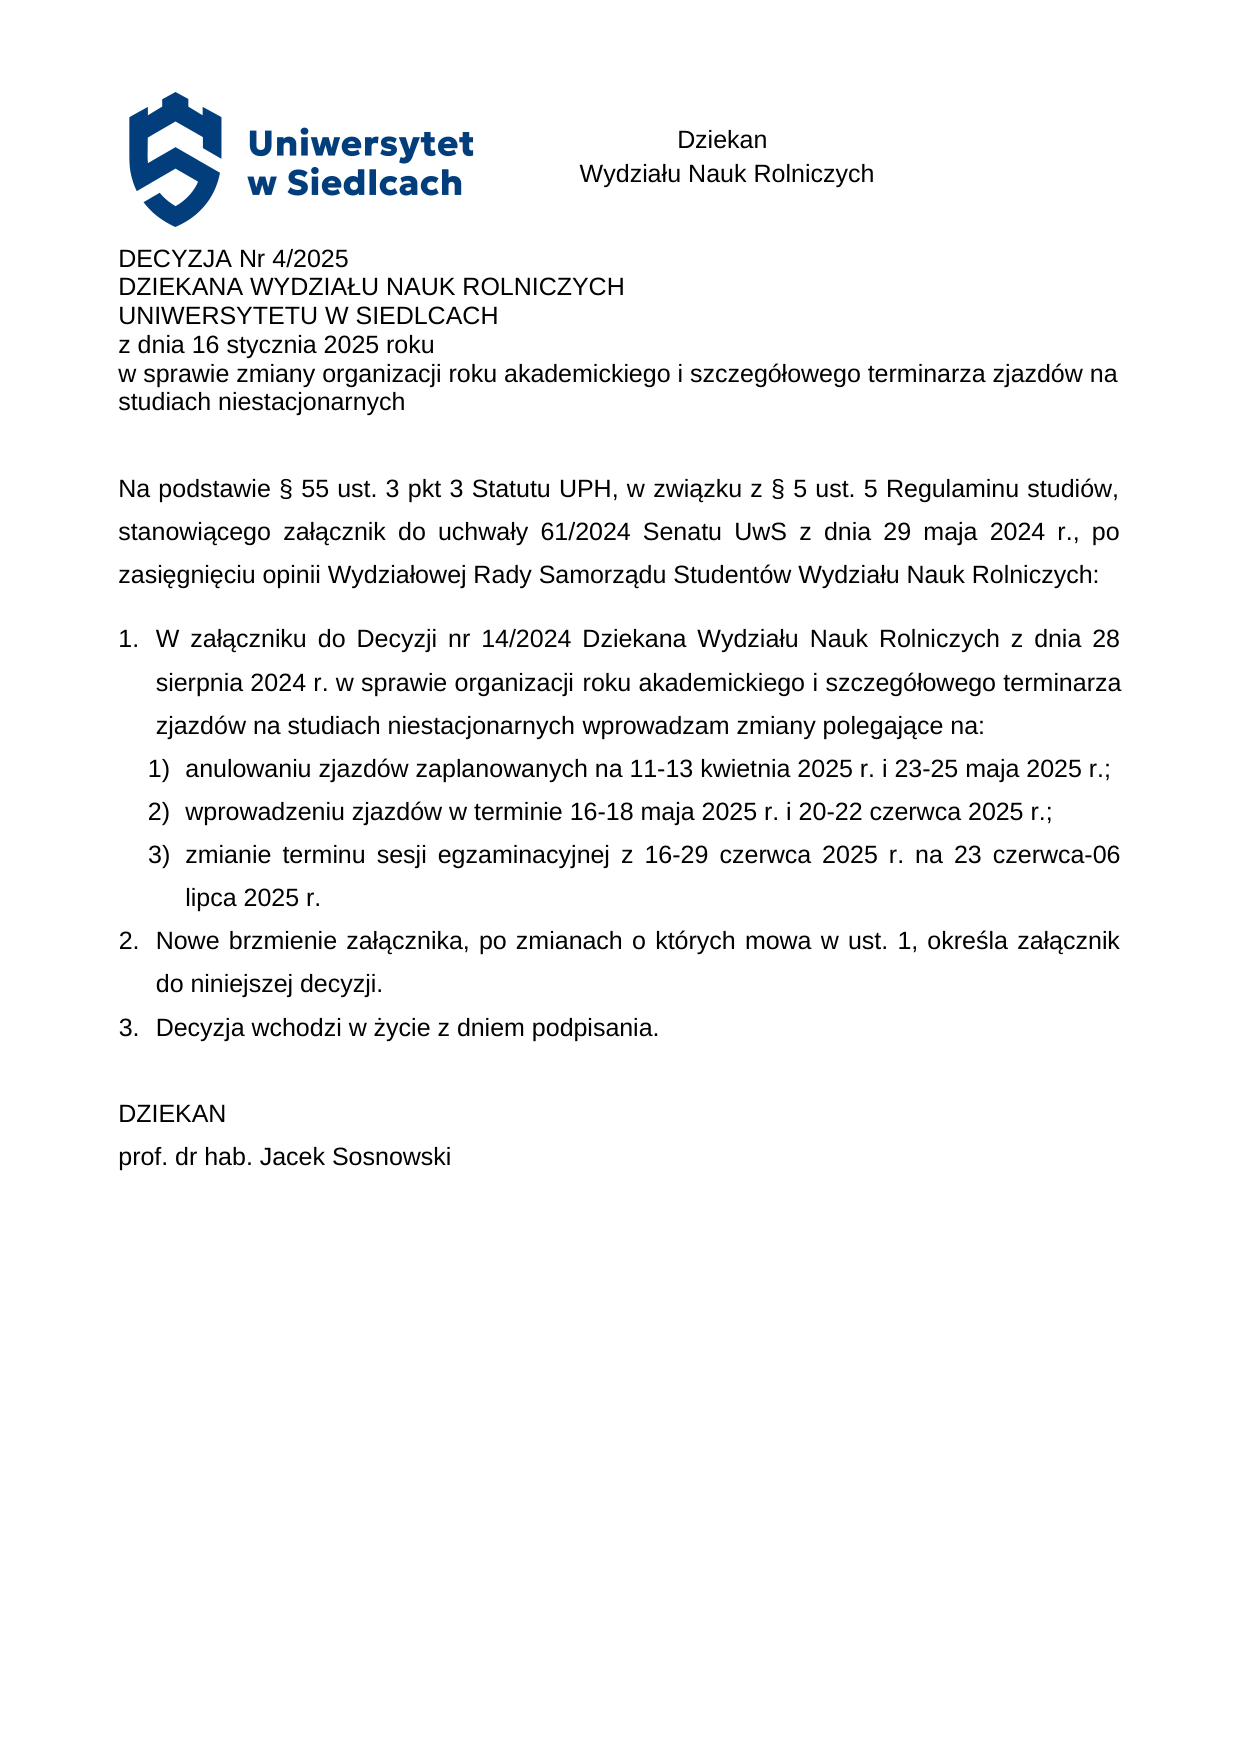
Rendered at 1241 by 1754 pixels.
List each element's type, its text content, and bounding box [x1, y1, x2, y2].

list zmianie terminu sesji egzaminacyjnej z 16-29 czerwca 2025 r. na 23 czerwca-06 lipca 2025 r. [148, 840, 1122, 912]
list anulowaniu zjazdów zaplanowanych na 11-13 kwietnia 2025 r. i 23-25 maja 2025 r.; [148, 754, 1122, 783]
list Decyzja wchodzi w życie z dniem podpisania. [118, 1013, 1122, 1041]
picture [129, 92, 474, 227]
list Nowe brzmienie załącznika, po zmianach o których mowa w ust. 1, określa załącznik do niniejszej decyzji. [118, 926, 1122, 998]
text DECYZJA Nr 4/2025 DZIEKANA WYDZIAŁU NAUK ROLNICZYCH UNIWERSYTETU W SIEDLCACH z dnia 16 stycznia 2025 roku w sprawie zmiany organizacji roku akademickiego i szczegółowego terminarza zjazdów na studiach niestacjonarnych [118, 244, 1122, 416]
list W załączniku do Decyzji nr 14/2024 Dziekana Wydziału Nauk Rolniczych z dnia 28 sierpnia 2024 r. w sprawie organizacji roku akademickiego i szczegółowego terminarza zjazdów na studiach niestacjonarnych wprowadzam zmiany polegające na: [118, 624, 1122, 739]
table_header [118, 89, 484, 231]
list wprowadzeniu zjazdów w terminie 16-18 maja 2025 r. i 20-22 czerwca 2025 r.; [148, 797, 1122, 826]
text Na podstawie § 55 ust. 3 pkt 3 Statutu UPH, w związku z § 5 ust. 5 Regulaminu studiów, stanowiącego załącznik do uchwały 61/2024 Senatu UwS z dnia 29 maja 2024 r., po zasięgnięciu opinii Wydziałowej Rady Samorządu Studentów Wydziału Nauk Rolniczych: [118, 429, 1122, 589]
text DZIEKAN prof. dr hab. Jacek Sosnowski [118, 1099, 1122, 1171]
table_header Dziekan Wydziału Nauk Rolniczych [484, 89, 1037, 231]
